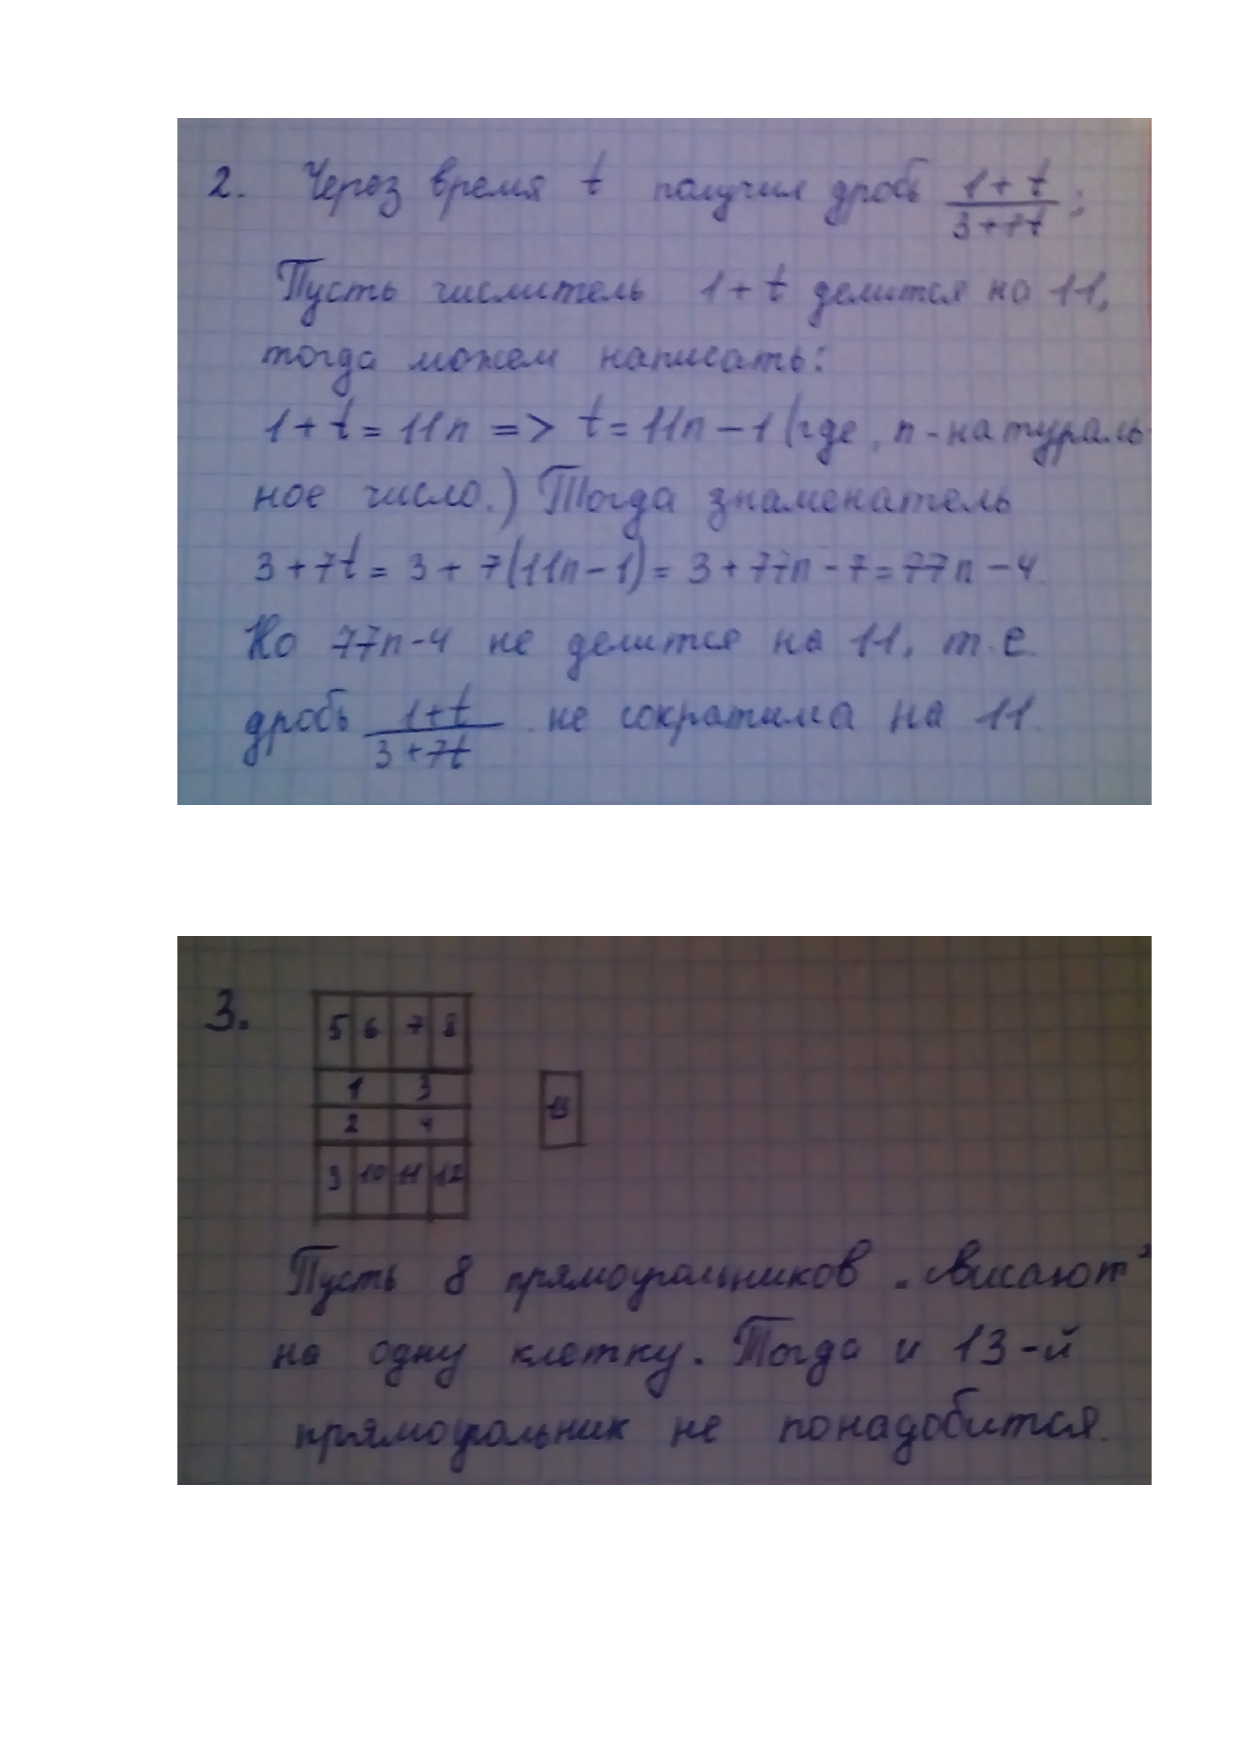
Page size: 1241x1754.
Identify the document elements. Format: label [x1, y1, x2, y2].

picture [177, 118, 1152, 805]
picture [177, 936, 1152, 1485]
